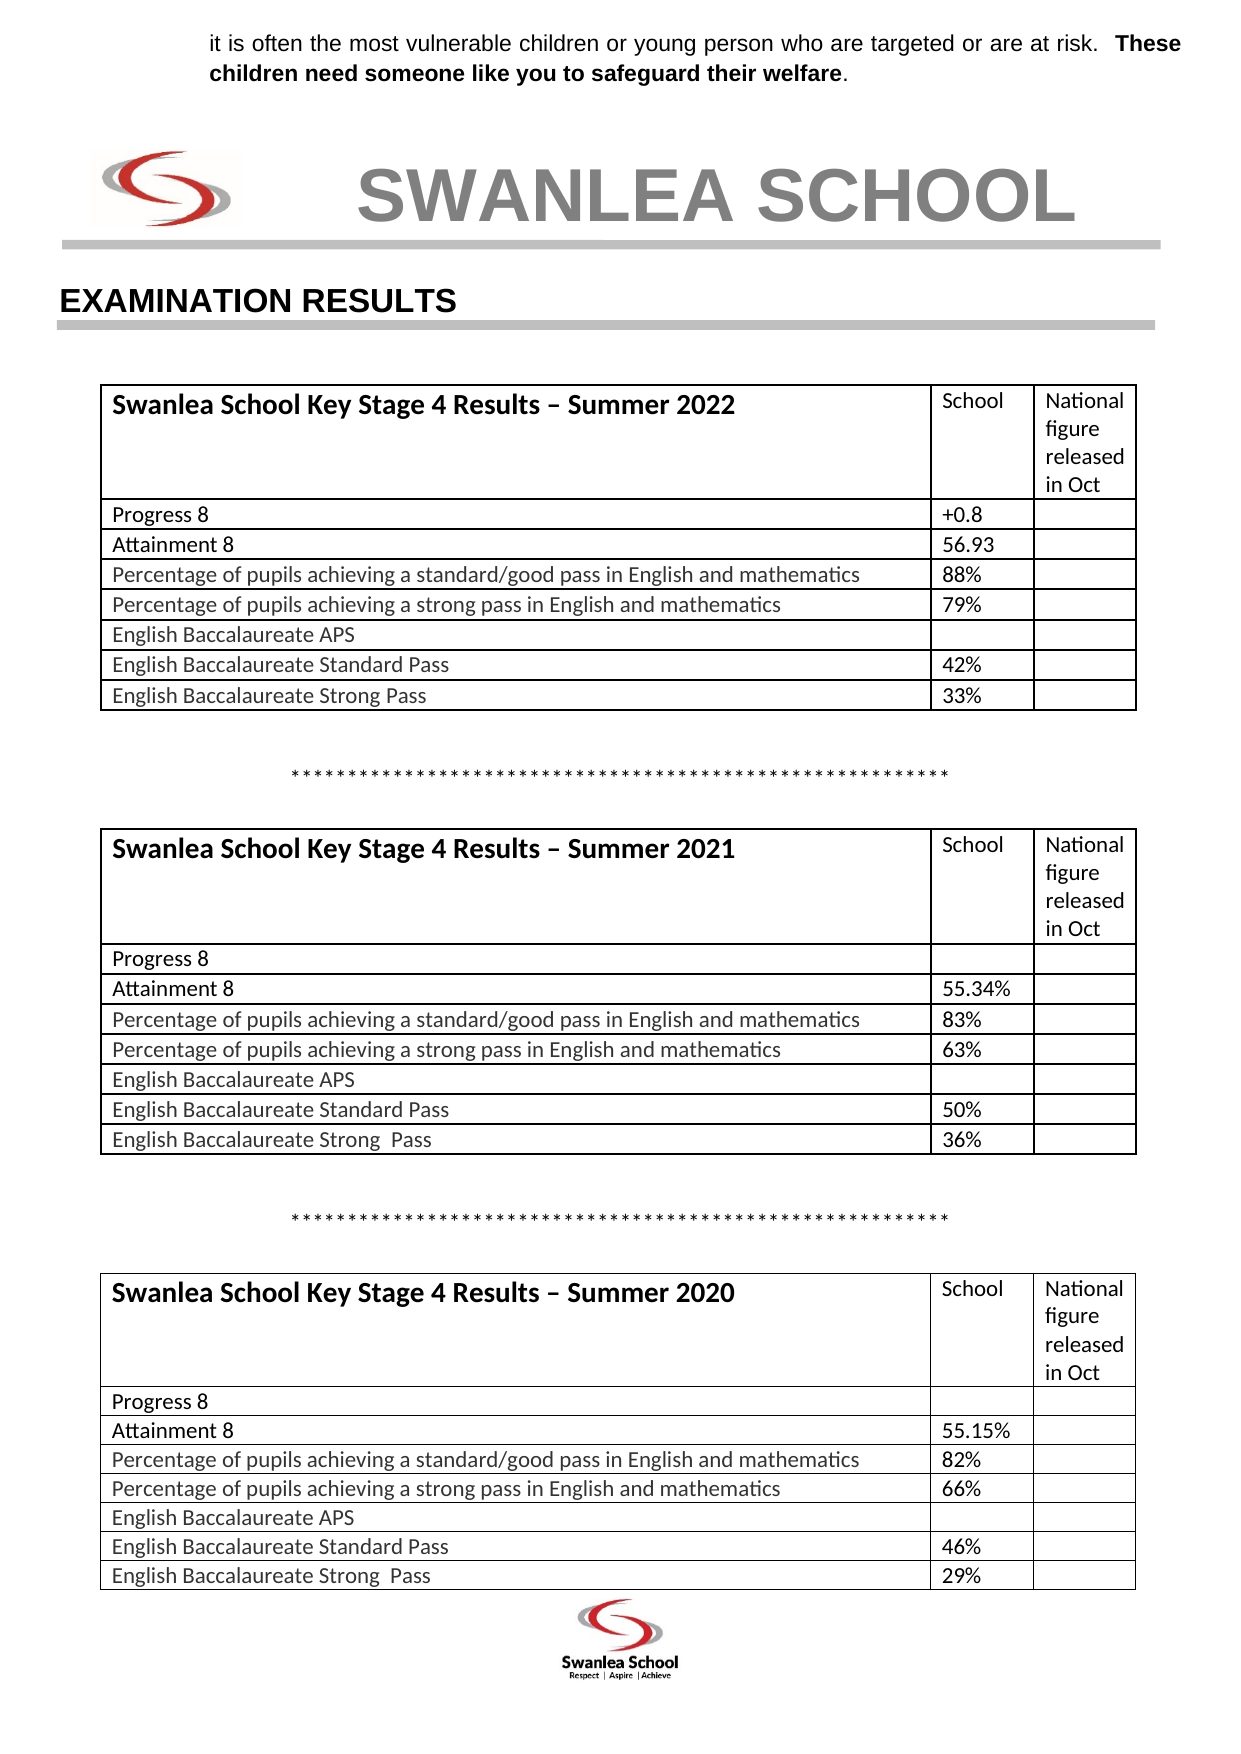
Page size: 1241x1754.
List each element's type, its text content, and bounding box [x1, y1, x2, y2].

table_cell 55.15% [931, 1416, 1033, 1444]
table_cell 46% [931, 1532, 1033, 1560]
table_cell Percentage of pupils achieving a strong pass in English and mathematics [102, 1035, 930, 1063]
table_cell 56.93 [932, 530, 1033, 558]
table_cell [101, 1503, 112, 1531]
table_cell 42% [932, 651, 1033, 679]
table_cell 55.34% [932, 975, 1033, 1003]
table_cell English Baccalaureate Strong Pass [102, 681, 930, 709]
table_cell [1035, 590, 1135, 618]
table_cell [931, 1503, 1033, 1531]
table_cell [932, 945, 1033, 972]
table_cell Progress 8 [102, 945, 930, 972]
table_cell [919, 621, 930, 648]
table_cell [932, 621, 1033, 648]
table_cell English Baccalaureate Strong Pass [101, 1561, 930, 1589]
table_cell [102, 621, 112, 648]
table_cell Attainment 8 [102, 530, 930, 558]
text ********************************************************** [59, 1208, 1181, 1236]
table_cell [1035, 1065, 1135, 1093]
table_cell Percentage of pupils achieving a strong pass in English and mathematics [101, 1474, 930, 1502]
table_cell 29% [931, 1561, 1033, 1589]
table_cell 50% [932, 1095, 1033, 1123]
table_cell [1034, 1445, 1135, 1473]
table_cell [1035, 500, 1135, 528]
table_cell [1035, 530, 1135, 558]
picture [56, 320, 1156, 330]
table_header Swanlea School Key Stage 4 Results – Summer 2020 [101, 1274, 930, 1386]
table_cell [1035, 560, 1135, 588]
table_cell 79% [932, 590, 1033, 618]
table_cell [1035, 975, 1135, 1003]
table_cell Progress 8 [102, 500, 930, 528]
picture [559, 1598, 682, 1681]
table_header Swanlea School Key Stage 4 Results – Summer 2022 [102, 386, 930, 498]
table_cell [1034, 1387, 1135, 1415]
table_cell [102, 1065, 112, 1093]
table_header National figure released in Oct [1034, 1274, 1135, 1386]
table_header National figure released in Oct [1035, 830, 1135, 942]
table_cell [1035, 1035, 1135, 1063]
table_cell [1035, 651, 1135, 679]
table_header Swanlea School Key Stage 4 Results – Summer 2021 [102, 830, 930, 942]
table_cell [1034, 1532, 1135, 1560]
table_header National figure released in Oct [1035, 386, 1135, 498]
table_cell Attainment 8 [101, 1416, 930, 1444]
table_header School [932, 386, 1033, 498]
table_cell 63% [932, 1035, 1033, 1063]
table_cell Attainment 8 [102, 975, 930, 1003]
table_cell 82% [931, 1445, 1033, 1473]
table_cell [1035, 945, 1135, 972]
table_cell 88% [932, 560, 1033, 588]
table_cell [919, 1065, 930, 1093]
table_cell [1034, 1503, 1135, 1531]
table_header School [931, 1274, 1033, 1386]
table_cell 33% [932, 681, 1033, 709]
table_cell [932, 1065, 1033, 1093]
table_header School [932, 830, 1033, 942]
table_cell [931, 1387, 1033, 1415]
picture [90, 149, 244, 228]
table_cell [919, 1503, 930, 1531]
text ********************************************************** [59, 764, 1181, 792]
table_cell [1034, 1474, 1135, 1502]
table_cell [1034, 1561, 1135, 1589]
table_cell English Baccalaureate Standard Pass [101, 1532, 930, 1560]
table_cell Percentage of pupils achieving a standard/good pass in English and mathematics [102, 560, 930, 588]
table_cell 36% [932, 1125, 1033, 1153]
table_cell [1035, 1095, 1135, 1123]
table_cell [1035, 1005, 1135, 1033]
table_cell Percentage of pupils achieving a standard/good pass in English and mathematics [102, 1005, 930, 1033]
table_cell 83% [932, 1005, 1033, 1033]
table_cell 66% [931, 1474, 1033, 1502]
table_cell English Baccalaureate Standard Pass [102, 1095, 930, 1123]
table_cell English Baccalaureate Standard Pass [102, 651, 930, 679]
table_cell Progress 8 [101, 1387, 930, 1415]
table_cell +0.8 [932, 500, 1033, 528]
text EXAMINATION RESULTS [59, 281, 1181, 319]
table_cell [1034, 1416, 1135, 1444]
table_cell [1035, 681, 1135, 709]
table_cell Percentage of pupils achieving a standard/good pass in English and mathematics [101, 1445, 930, 1473]
table_cell English Baccalaureate Strong Pass [102, 1125, 930, 1153]
table_cell [1035, 621, 1135, 648]
table_cell [1035, 1125, 1135, 1153]
table_cell Percentage of pupils achieving a strong pass in English and mathematics [102, 590, 930, 618]
